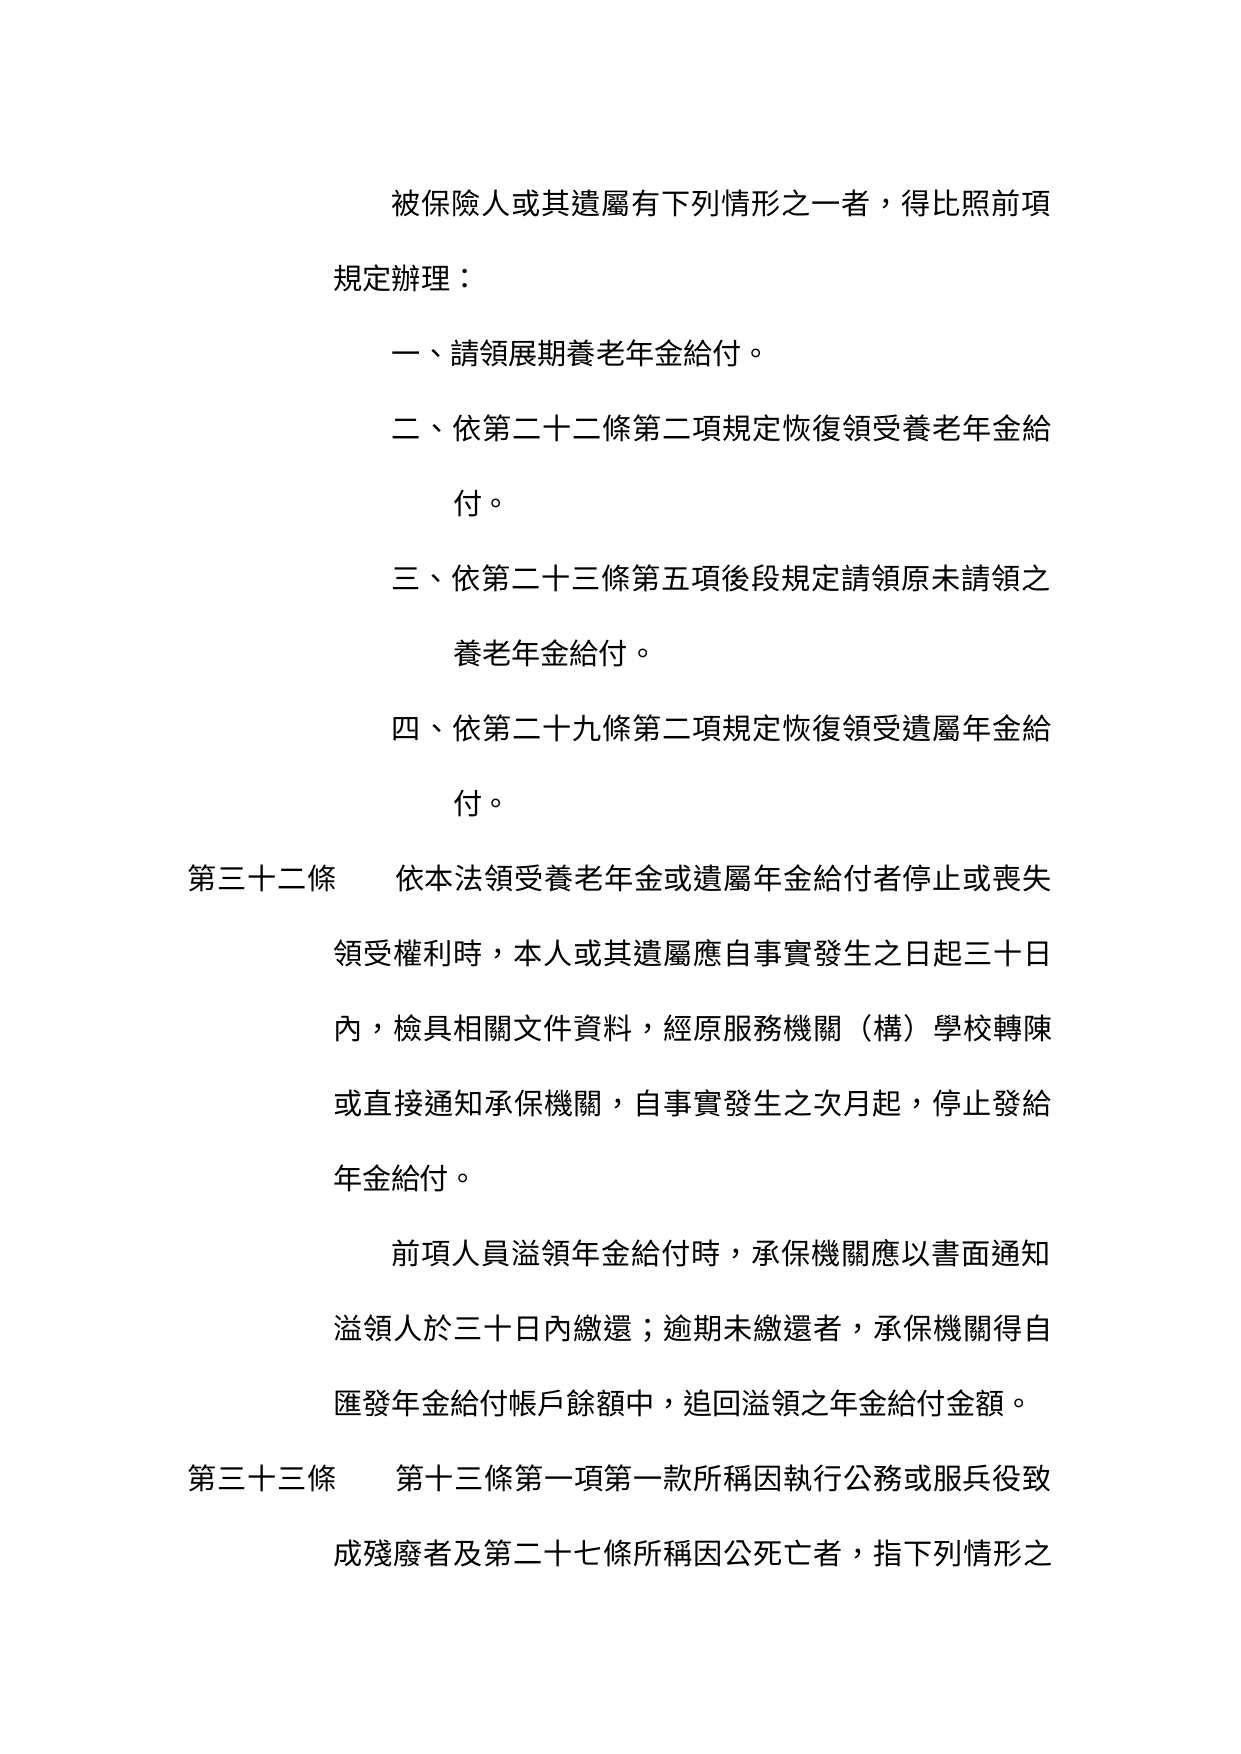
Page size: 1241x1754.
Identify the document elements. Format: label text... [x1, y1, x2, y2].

text 四、依第二十九條第二項規定恢復領受遺屬年金給付。 [392, 689, 1053, 839]
text 前項人員溢領年金給付時，承保機關應以書面通知溢領人於三十日內繳還；逾期未繳還者，承保機關得自匯發年金給付帳戶餘額中，追回溢領之年金給付金額。 [333, 1214, 1053, 1439]
text 二、依第二十二條第二項規定恢復領受養老年金給付。 [392, 389, 1053, 539]
text 三、依第二十三條第五項後段規定請領原未請領之養老年金給付。 [392, 539, 1053, 689]
text 第三十二條 依本法領受養老年金或遺屬年金給付者停止或喪失領受權利時，本人或其遺屬應自事實發生之日起三十日內，檢具相關文件資料，經原服務機關（構）學校轉陳或直接通知承保機關，自事實發生之次月起，停止發給年金給付。 [187, 839, 1053, 1214]
text 被保險人或其遺屬有下列情形之一者，得比照前項規定辦理： [333, 164, 1053, 314]
text 一、請領展期養老年金給付。 [392, 314, 1053, 389]
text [187, 1439, 1053, 1589]
